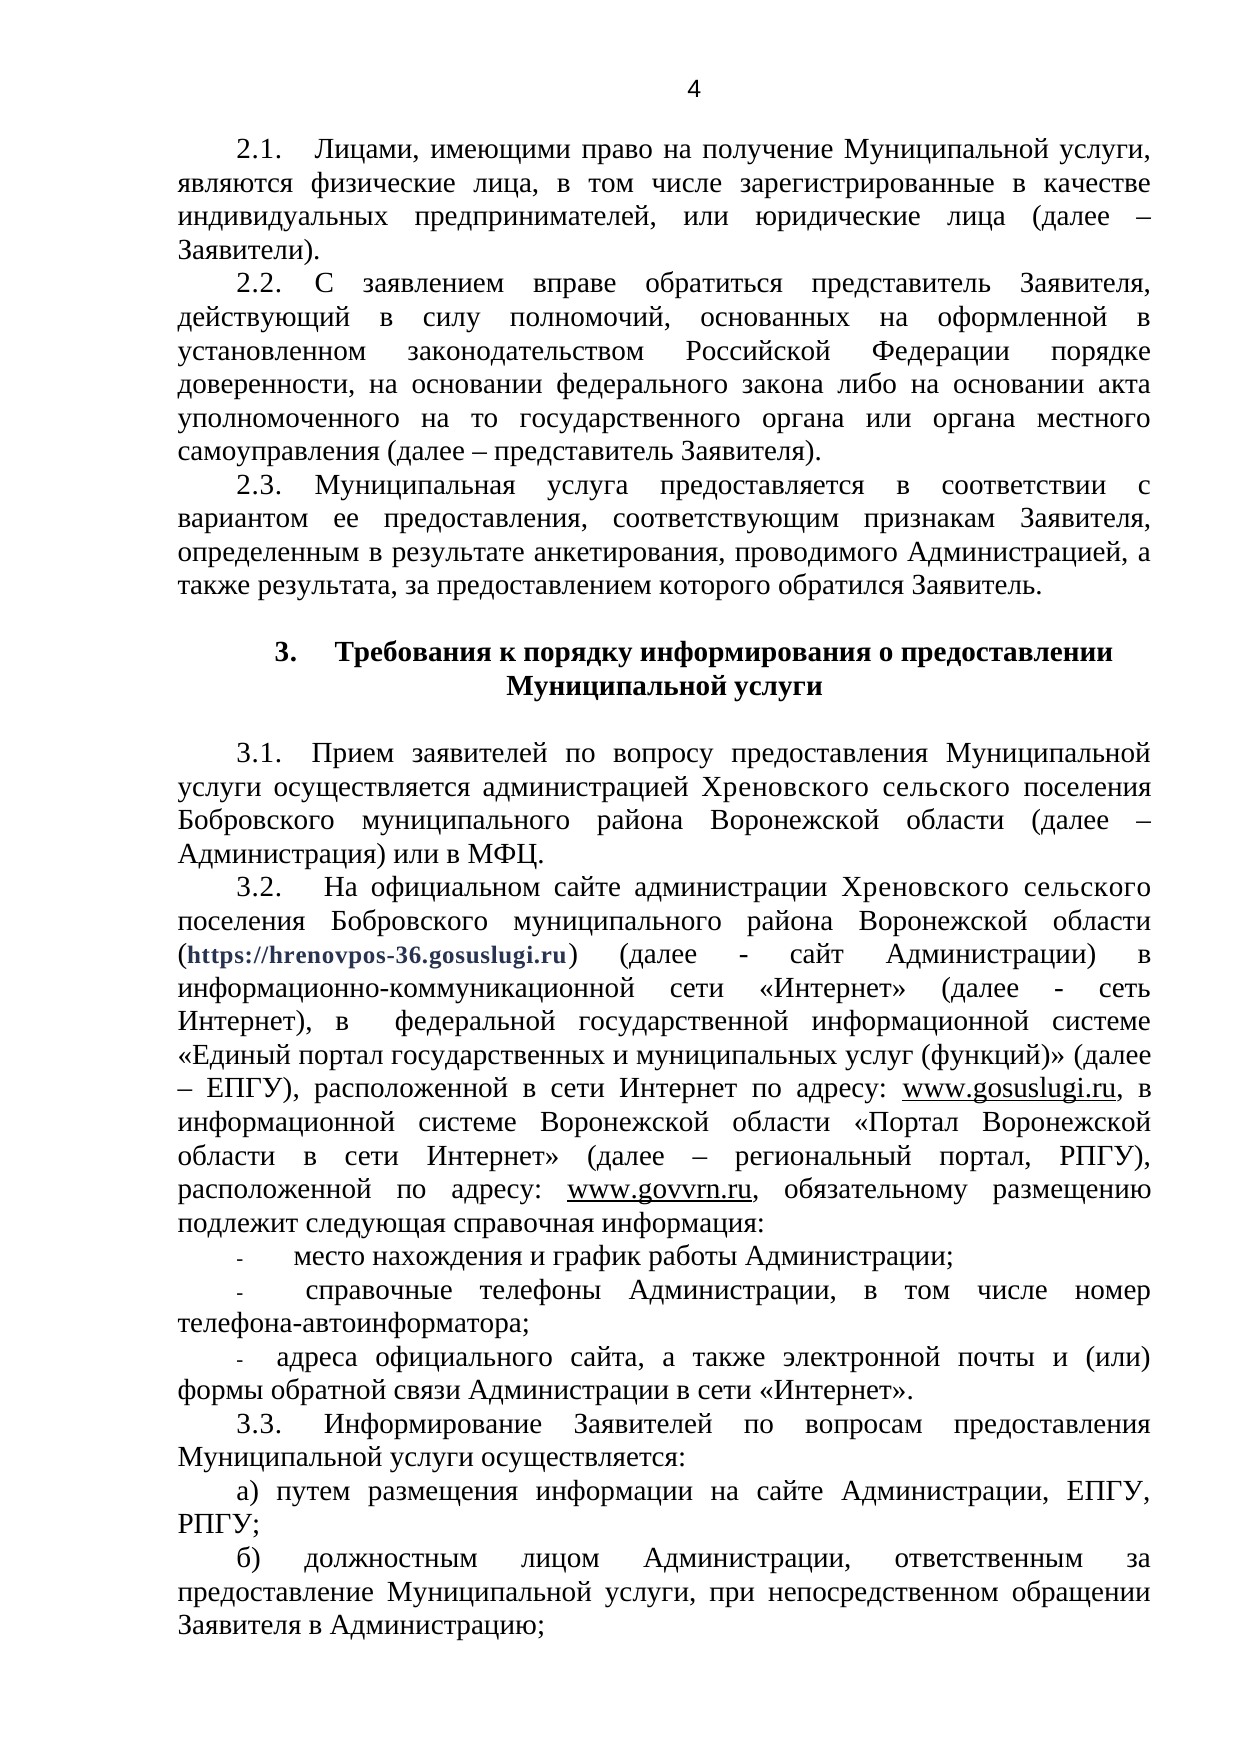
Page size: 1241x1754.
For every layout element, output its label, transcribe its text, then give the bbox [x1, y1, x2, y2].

list Муниципальная услуга предоставляется в соответствии с вариантом ее предоставления, соответствующим признакам Заявителя, определенным в результате анкетирования, проводимого Администрацией, а также результата, за предоставлением которого обратился Заявитель. [177, 467, 1152, 601]
list справочные телефоны Администрации, в том числе номер телефона-автоинформатора; [177, 1272, 1152, 1339]
list Прием заявителей по вопросу предоставления Муниципальной услуги осуществляется администрацией Хреновского сельского поселения Бобровского муниципального района Воронежской области (далее – Администрация) или в МФЦ. [177, 735, 1152, 869]
list место нахождения и график работы Администрации; [177, 1238, 1152, 1272]
list Информирование Заявителей по вопросам предоставления Муниципальной услуги осуществляется: [177, 1406, 1152, 1473]
list Лицами, имеющими право на получение Муниципальной услуги, являются физические лица, в том числе зарегистрированные в качестве индивидуальных предпринимателей, или юридические лица (далее – Заявители). [177, 131, 1152, 266]
list С заявлением вправе обратиться представитель Заявителя, действующий в силу полномочий, основанных на оформленной в установленном законодательством Российской Федерации порядке доверенности, на основании федерального закона либо на основании акта уполномоченного на то государственного органа или органа местного самоуправления (далее – представитель Заявителя). [177, 266, 1152, 467]
list Требования к порядку информирования о предоставлении Муниципальной услуги [177, 634, 1152, 702]
list адреса официального сайта, а также электронной почты и (или) формы обратной связи Администрации в сети «Интернет». [177, 1339, 1152, 1406]
list На официальном сайте администрации Хреновского сельского поселения Бобровского муниципального района Воронежской области (https://hrenovpos-36.gosuslugi.ru) (далее - сайт Администрации) в информационно-коммуникационной сети «Интернет» (далее - сеть Интернет), в федеральной государственной информационной системе «Единый портал государственных и муниципальных услуг (функций)» (далее – ЕПГУ), расположенной в сети Интернет по адресу: www.gosuslugi.ru, в информационной системе Воронежской области «Портал Воронежской области в сети Интернет» (далее – региональный портал, РПГУ), расположенной по адресу: www.govvrn.ru, обязательному размещению подлежит следующая справочная информация: [177, 869, 1152, 1238]
text а) путем размещения информации на сайте Администрации, ЕПГУ, РПГУ; [177, 1473, 1152, 1540]
text б) должностным лицом Администрации, ответственным за предоставление Муниципальной услуги, при непосредственном обращении Заявителя в Администрацию; [177, 1540, 1152, 1641]
